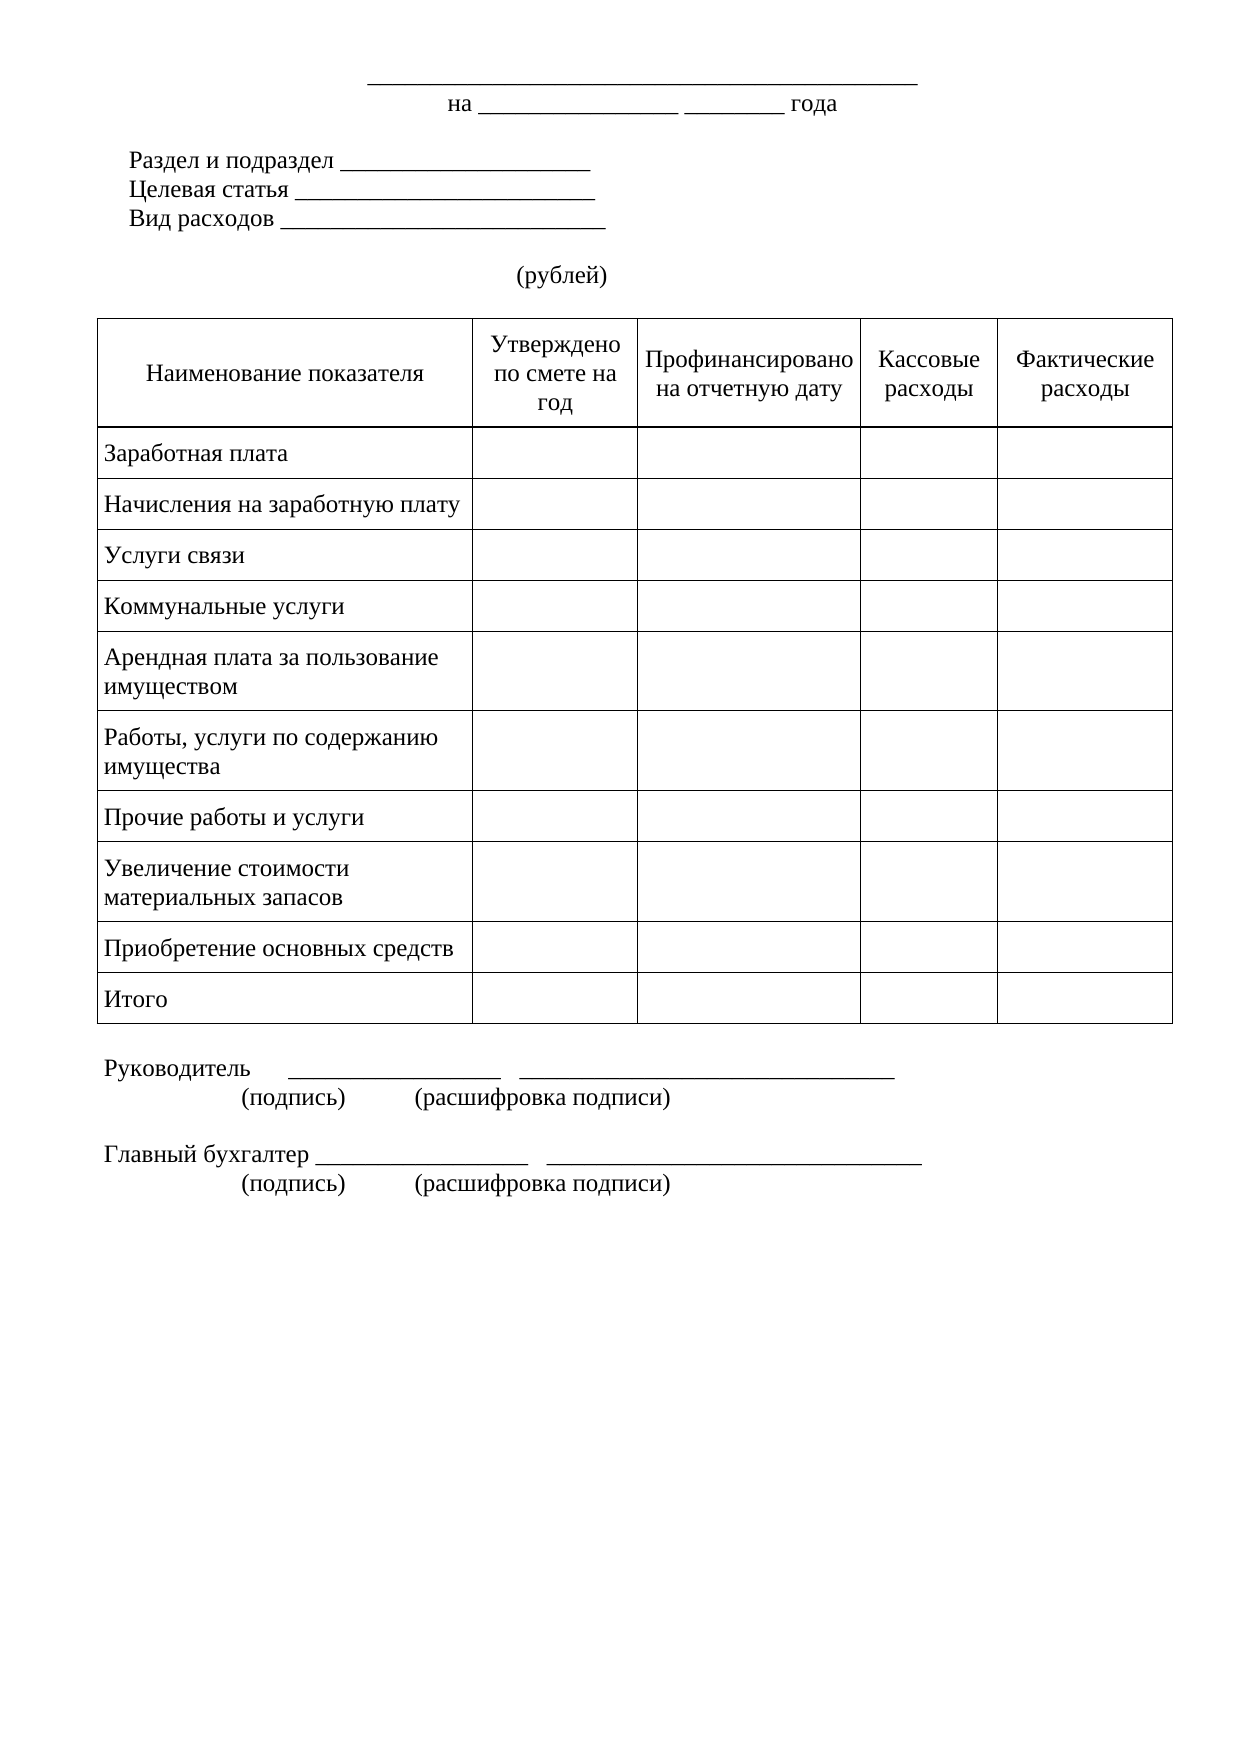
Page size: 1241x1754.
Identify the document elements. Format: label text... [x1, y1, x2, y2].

table_cell [861, 842, 997, 921]
table_cell [861, 922, 997, 972]
table_cell [861, 428, 997, 477]
table_cell Коммунальные услуги [98, 581, 472, 631]
text Руководитель _________________ ______________________________ [103, 1053, 1181, 1082]
table_header Утверждено по смете на год [473, 319, 637, 426]
table_cell Арендная плата за пользование имуществом [98, 632, 472, 710]
table_cell [998, 530, 1172, 579]
table_cell Итого [98, 973, 472, 1023]
table_cell [638, 922, 860, 972]
table_cell [998, 479, 1172, 528]
table_cell [638, 632, 860, 710]
table_cell [473, 791, 637, 841]
table_cell [638, 428, 860, 477]
table_cell [638, 530, 860, 579]
text ____________________________________________ [103, 59, 1181, 88]
table_cell Увеличение стоимости материальных запасов [98, 842, 472, 921]
text на ________________ ________ года [103, 88, 1181, 117]
table_cell [998, 842, 1172, 921]
table_cell Услуги связи [98, 530, 472, 579]
table_cell [638, 842, 860, 921]
table_cell [998, 428, 1172, 477]
table_cell [998, 632, 1172, 710]
text (подпись) (расшифровка подписи) [103, 1082, 1181, 1110]
table_cell [473, 581, 637, 631]
table_cell [861, 973, 997, 1023]
table_cell Работы, услуги по содержанию имущества [98, 711, 472, 790]
table_cell [861, 632, 997, 710]
table_cell [638, 711, 860, 790]
table_header Наименование показателя [98, 319, 472, 426]
table_cell [473, 530, 637, 579]
text (рублей) [103, 260, 1181, 289]
table_cell [473, 632, 637, 710]
table_cell [638, 479, 860, 528]
table_cell [998, 973, 1172, 1023]
text (подпись) (расшифровка подписи) [103, 1168, 1181, 1197]
table_cell [861, 791, 997, 841]
text Вид расходов __________________________ [103, 203, 1181, 232]
table_cell [861, 711, 997, 790]
table_cell Заработная плата [98, 428, 472, 477]
table_cell [473, 922, 637, 972]
text Целевая статья ________________________ [103, 174, 1181, 203]
table_cell [473, 428, 637, 477]
table_cell [638, 973, 860, 1023]
table_header Кассовые расходы [861, 319, 997, 426]
table_cell [638, 581, 860, 631]
table_cell [473, 711, 637, 790]
table_cell [861, 479, 997, 528]
table_cell [998, 711, 1172, 790]
table_header Профинансировано на отчетную дату [638, 319, 860, 426]
table_cell [638, 791, 860, 841]
table_cell [473, 973, 637, 1023]
table_cell [998, 922, 1172, 972]
table_cell Приобретение основных средств [98, 922, 472, 972]
table_cell [473, 479, 637, 528]
text Раздел и подраздел ____________________ [103, 145, 1181, 174]
table_cell Начисления на заработную плату [98, 479, 472, 528]
table_cell [998, 581, 1172, 631]
table_cell [998, 791, 1172, 841]
table_cell [861, 530, 997, 579]
text Главный бухгалтер _________________ ______________________________ [103, 1139, 1181, 1168]
table_cell Прочие работы и услуги [98, 791, 472, 841]
table_header Фактические расходы [998, 319, 1172, 426]
table_cell [473, 842, 637, 921]
table_cell [861, 581, 997, 631]
